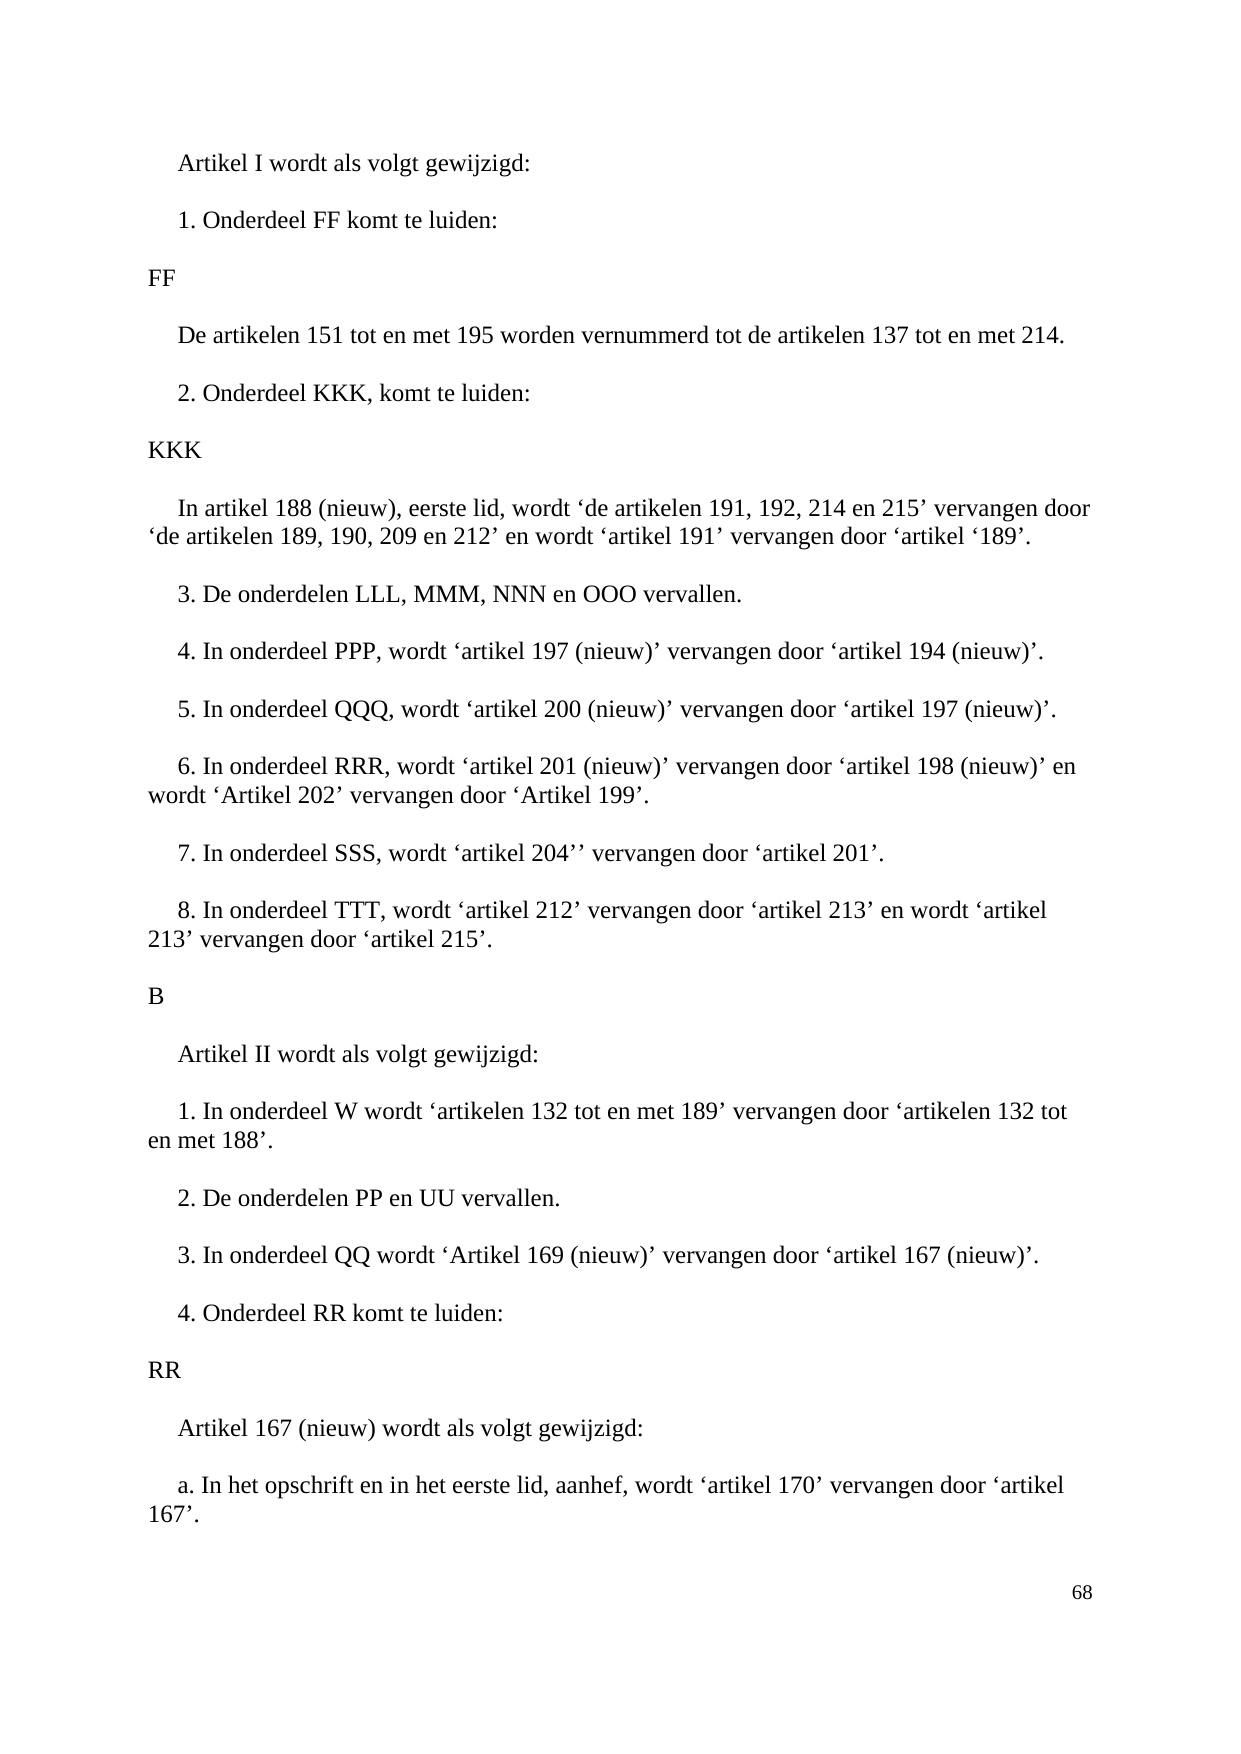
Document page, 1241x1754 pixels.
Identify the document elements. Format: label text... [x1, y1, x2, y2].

text De artikelen 151 tot en met 195 worden vernummerd tot de artikelen 137 tot en met 214. [148, 320, 1092, 349]
text 8. In onderdeel TTT, wordt ‘artikel 212’ vervangen door ‘artikel 213’ en wordt ‘artikel 213’ vervangen door ‘artikel 215’. [148, 895, 1092, 953]
text 1. Onderdeel FF komt te luiden: [148, 205, 1092, 234]
text a. In het opschrift en in het eerste lid, aanhef, wordt ‘artikel 170’ vervangen door ‘artikel 167’. [148, 1470, 1092, 1528]
text 4. In onderdeel PPP, wordt ‘artikel 197 (nieuw)’ vervangen door ‘artikel 194 (nieuw)’. [148, 636, 1092, 665]
text Artikel 167 (nieuw) wordt als volgt gewijzigd: [148, 1413, 1092, 1441]
text 2. Onderdeel KKK, komt te luiden: [148, 378, 1092, 406]
text 7. In onderdeel SSS, wordt ‘artikel 204’’ vervangen door ‘artikel 201’. [148, 838, 1092, 866]
text 6. In onderdeel RRR, wordt ‘artikel 201 (nieuw)’ vervangen door ‘artikel 198 (nieuw)’ en wordt ‘Artikel 202’ vervangen door ‘Artikel 199’. [148, 751, 1092, 809]
text 1. In onderdeel W wordt ‘artikelen 132 tot en met 189’ vervangen door ‘artikelen 132 tot en met 188’. [148, 1096, 1092, 1154]
text Artikel II wordt als volgt gewijzigd: [148, 1039, 1092, 1068]
text In artikel 188 (nieuw), eerste lid, wordt ‘de artikelen 191, 192, 214 en 215’ vervangen door ‘de artikelen 189, 190, 209 en 212’ en wordt ‘artikel 191’ vervangen door ‘artikel ‘189’. [148, 493, 1092, 550]
text RR [148, 1355, 1092, 1384]
text 4. Onderdeel RR komt te luiden: [148, 1298, 1092, 1326]
text FF [148, 263, 1092, 291]
text KKK [148, 435, 1092, 464]
text 3. De onderdelen LLL, MMM, NNN en OOO vervallen. [148, 579, 1092, 608]
text 5. In onderdeel QQQ, wordt ‘artikel 200 (nieuw)’ vervangen door ‘artikel 197 (nieuw)’. [148, 694, 1092, 723]
text 3. In onderdeel QQ wordt ‘Artikel 169 (nieuw)’ vervangen door ‘artikel 167 (nieuw)’. [148, 1240, 1092, 1269]
text Artikel I wordt als volgt gewijzigd: [148, 148, 1092, 176]
text B [148, 981, 1092, 1010]
text 2. De onderdelen PP en UU vervallen. [148, 1183, 1092, 1211]
